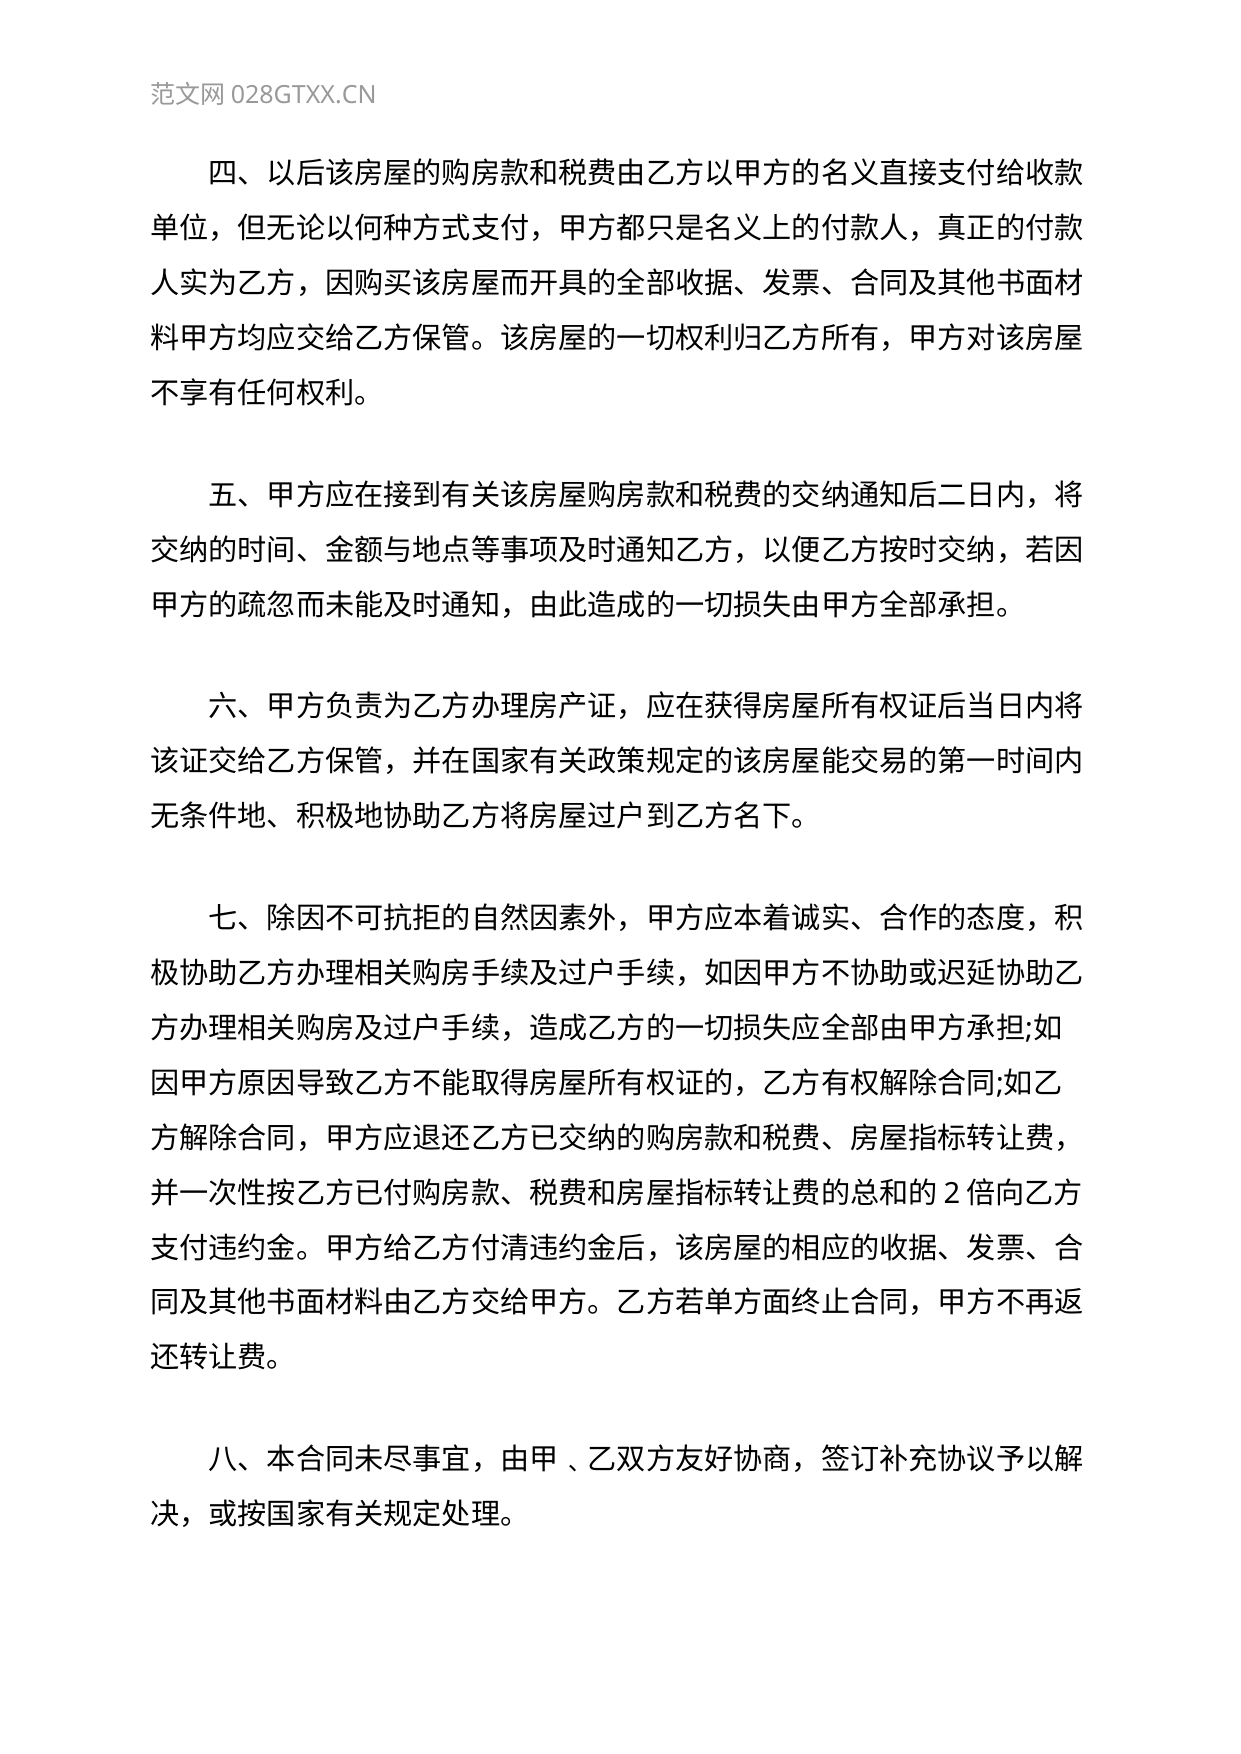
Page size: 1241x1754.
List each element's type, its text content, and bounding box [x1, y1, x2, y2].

text 五、甲方应在接到有关该房屋购房款和税费的交纳通知后二日内，将交纳的时间、金额与地点等事项及时通知乙方，以便乙方按时交纳，若因甲方的疏忽而未能及时通知，由此造成的一切损失由甲方全部承担。 [150, 471, 1090, 623]
text 四、以后该房屋的购房款和税费由乙方以甲方的名义直接支付给收款单位，但无论以何种方式支付，甲方都只是名义上的付款人，真正的付款人实为乙方，因购买该房屋而开具的全部收据、发票、合同及其他书面材料甲方均应交给乙方保管。该房屋的一切权利归乙方所有，甲方对该房屋不享有任何权利。 [150, 150, 1090, 412]
text 八、本合同未尽事宜，由甲﹑乙双方友好协商，签订补充协议予以解决，或按国家有关规定处理。 [150, 1436, 1090, 1533]
text 七、除因不可抗拒的自然因素外，甲方应本着诚实、合作的态度，积极协助乙方办理相关购房手续及过户手续，如因甲方不协助或迟延协助乙方办理相关购房及过户手续，造成乙方的一切损失应全部由甲方承担;如因甲方原因导致乙方不能取得房屋所有权证的，乙方有权解除合同;如乙方解除合同，甲方应退还乙方已交纳的购房款和税费、房屋指标转让费，并一次性按乙方已付购房款、税费和房屋指标转让费的总和的2倍向乙方支付违约金。甲方给乙方付清违约金后，该房屋的相应的收据、发票、合同及其他书面材料由乙方交给甲方。乙方若单方面终止合同，甲方不再返还转让费。 [150, 894, 1090, 1376]
text 六、甲方负责为乙方办理房产证，应在获得房屋所有权证后当日内将该证交给乙方保管，并在国家有关政策规定的该房屋能交易的第一时间内无条件地、积极地协助乙方将房屋过户到乙方名下。 [150, 683, 1090, 835]
